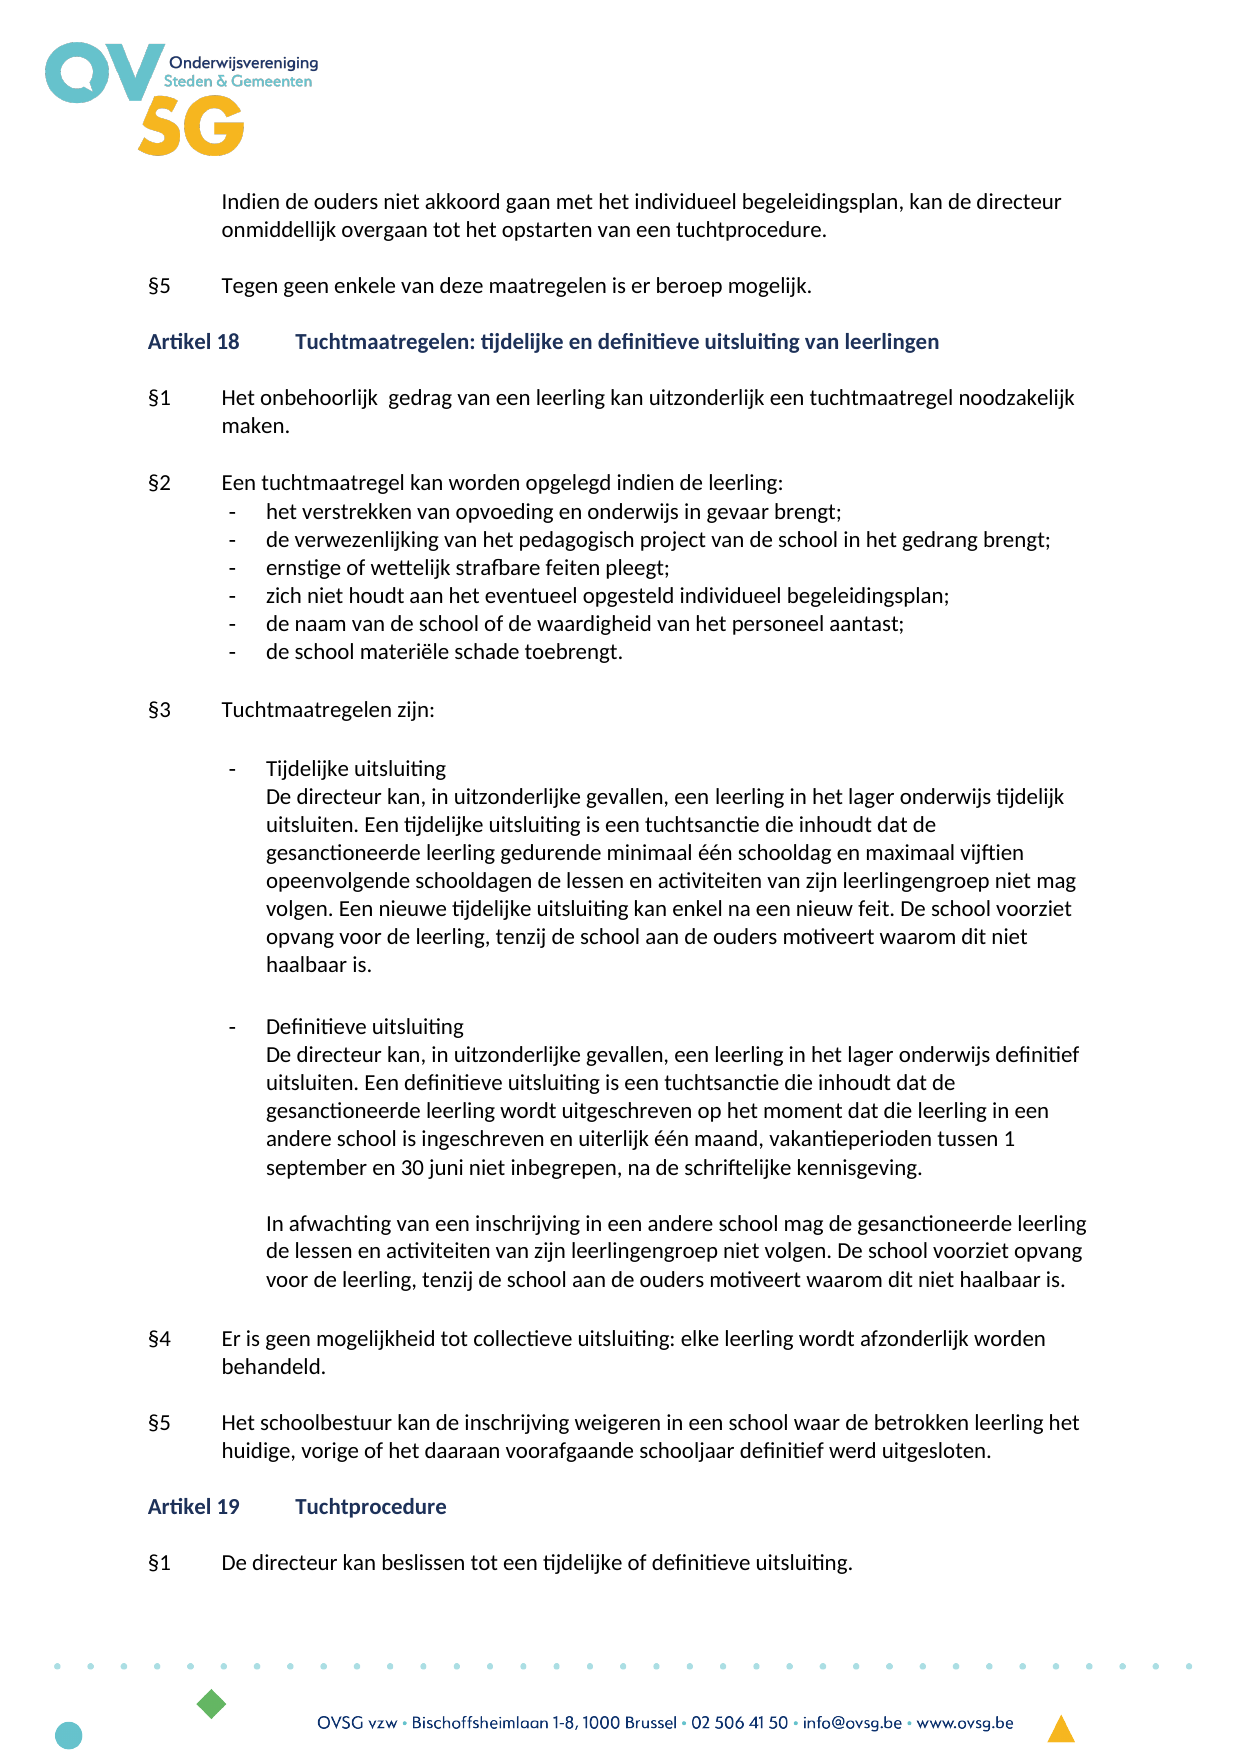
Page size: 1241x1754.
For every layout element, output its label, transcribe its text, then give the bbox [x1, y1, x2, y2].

list Definitieve uitsluiting De directeur kan, in uitzonderlijke gevallen, een leerling in het lager onderwijs definitief uitsluiten. Een definitieve uitsluiting is een tuchtsanctie die inhoudt dat de gesanctioneerde leerling wordt uitgeschreven op het moment dat die leerling in een andere school is ingeschreven en uiterlijk één maand, vakantieperioden tussen 1 september en 30 juni niet inbegrepen, na de schriftelijke kennisgeving. In afwachting van een inschrijving in een andere school mag de gesanctioneerde leerling de lessen en activiteiten van zijn leerlingengroep niet volgen. De school voorziet opvang voor de leerling, tenzij de school aan de ouders motiveert waarom dit niet haalbaar is. [228, 1013, 1093, 1293]
list §2 Een tuchtmaatregel kan worden opgelegd indien de leerling: [148, 466, 1093, 496]
list Tijdelijke uitsluiting De directeur kan, in uitzonderlijke gevallen, een leerling in het lager onderwijs tijdelijk uitsluiten. Een tijdelijke uitsluiting is een tuchtsanctie die inhoudt dat de gesanctioneerde leerling gedurende minimaal één schooldag en maximaal vijftien opeenvolgende schooldagen de lessen en activiteiten van zijn leerlingengroep niet mag volgen. Een nieuwe tijdelijke uitsluiting kan enkel na een nieuw feit. De school voorziet opvang voor de leerling, tenzij de school aan de ouders motiveert waarom dit niet haalbaar is. [228, 754, 1093, 978]
list de naam van de school of de waardigheid van het personeel aantast; [228, 609, 1093, 637]
list §5 Tegen geen enkele van deze maatregelen is er beroep mogelijk. [148, 271, 1093, 299]
list §5 Het schoolbestuur kan de inschrijving weigeren in een school waar de betrokken leerling het huidige, vorige of het daaraan voorafgaande schooljaar definitief werd uitgesloten. [148, 1408, 1093, 1464]
text Artikel 19 Tuchtprocedure [148, 1492, 1093, 1520]
list §1 De directeur kan beslissen tot een tijdelijke of definitieve uitsluiting. [148, 1548, 1093, 1576]
list zich niet houdt aan het eventueel opgesteld individueel begeleidingsplan; [228, 581, 1093, 609]
list de verwezenlijking van het pedagogisch project van de school in het gedrang brengt; [228, 525, 1093, 553]
text Artikel 18 Tuchtmaatregelen: tijdelijke en definitieve uitsluiting van leerlingen [148, 327, 1093, 356]
list de school materiële schade toebrengt. [228, 637, 1093, 665]
list §1 Het onbehoorlijk gedrag van een leerling kan uitzonderlijk een tuchtmaatregel noodzakelijk maken. [148, 383, 1093, 439]
list ernstige of wettelijk strafbare feiten pleegt; [228, 553, 1093, 581]
list §3 Tuchtmaatregelen zijn: [148, 695, 1093, 723]
list §4 Er is geen mogelijkheid tot collectieve uitsluiting: elke leerling wordt afzonderlijk worden behandeld. [148, 1324, 1093, 1380]
list het verstrekken van opvoeding en onderwijs in gevaar brengt; [228, 497, 1093, 525]
picture [13, 1657, 1228, 1754]
picture [7, 20, 348, 179]
